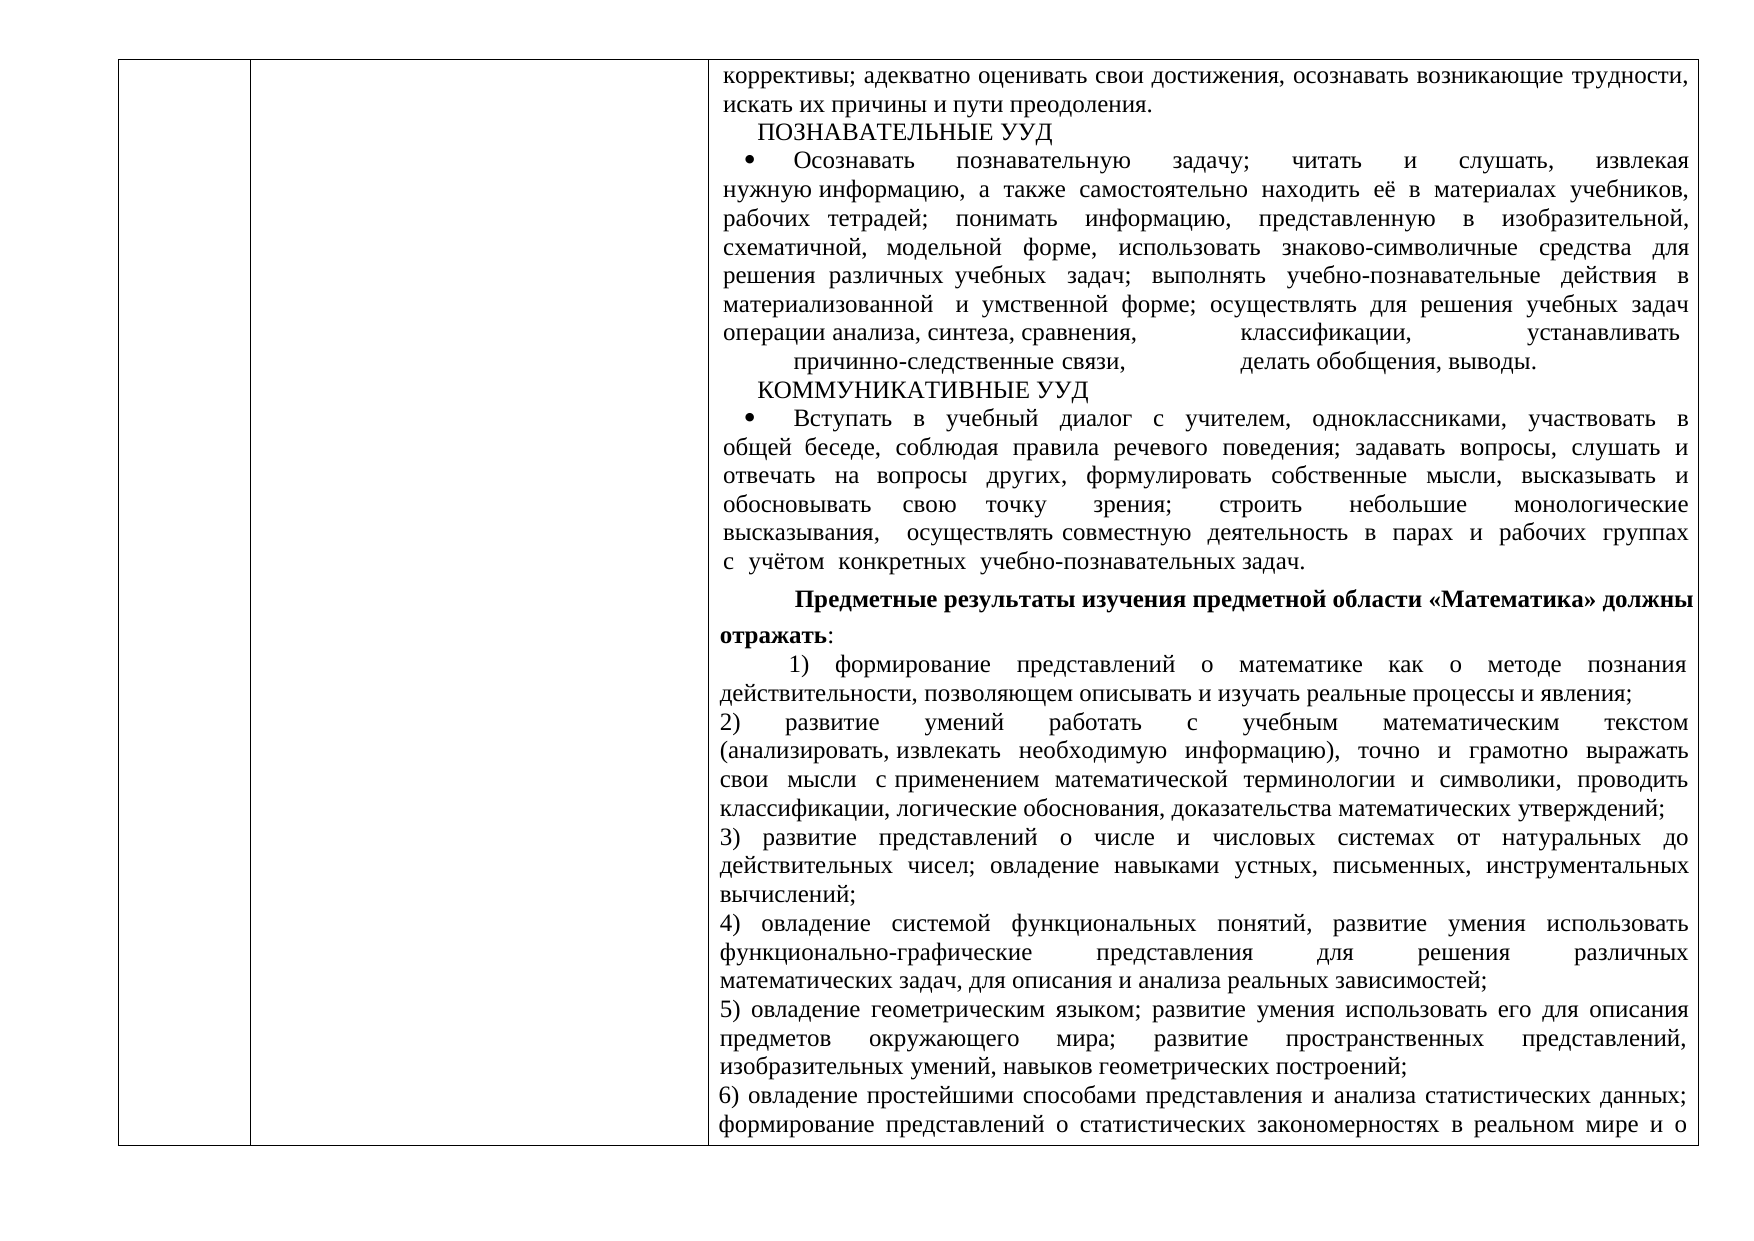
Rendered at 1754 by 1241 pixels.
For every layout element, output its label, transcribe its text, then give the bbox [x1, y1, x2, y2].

table_header [251, 60, 708, 1145]
table_header коррективы; адекватно оценивать свои достижения, осознавать возникающие трудности, искать их причины и пути преодоления. ПОЗНАВАТЕЛЬНЫЕ УУД  Осознавать познавательную задачу; читать и слушать, извлекая нужную информацию, а также самостоятельно находить её в материалах учебников, рабочих тетрадей; понимать информацию, представленную в изобразительной, схематичной, модельной форме, использовать знаково-символичные средства для решения различных учебных задач; выполнять учебно-познавательные действия в материализованной и умственной форме; осуществлять для решения учебных задач операции анализа, синтеза, сравнения, классификации, устанавливать причинно-следственные связи, делать обобщения, выводы. КОММУНИКАТИВНЫЕ УУД  Вступать в учебный диалог с учителем, одноклассниками, участвовать в общей беседе, соблюдая правила речевого поведения; задавать вопросы, слушать и отвечать на вопросы других, формулировать собственные мысли, высказывать и обосновывать свою точку зрения; строить небольшие монологические высказывания, осуществлять совместную деятельность в парах и рабочих группах с учётом конкретных учебно-познавательных задач. Предметные результаты изучения предметной области «Математика» должны отражать: 1) формирование представлений о математике как о методе познания действительности, позволяющем описывать и изучать реальные процессы и явления; 2) развитие умений работать с учебным математическим текстом (анализировать, извлекать необходимую информацию), точно и грамотно выражать свои мысли с применением математической терминологии и символики, проводить классификации, логические обоснования, доказательства математических утверждений; 3) развитие представлений о числе и числовых системах от натуральных до действительных чисел; овладение навыками устных, письменных, инструментальных вычислений; 4) овладение системой функциональных понятий, развитие умения использовать функционально-графические представления для решения различных математических задач, для описания и анализа реальных зависимостей; 5) овладение геометрическим языком; развитие умения использовать его для описания предметов окружающего мира; развитие пространственных представлений, изобразительных умений, навыков геометрических построений; 6) овладение простейшими способами представления и анализа статистических данных; формирование представлений о статистических закономерностях в реальном мире и о [709, 60, 1698, 1145]
table_header [119, 60, 250, 1145]
